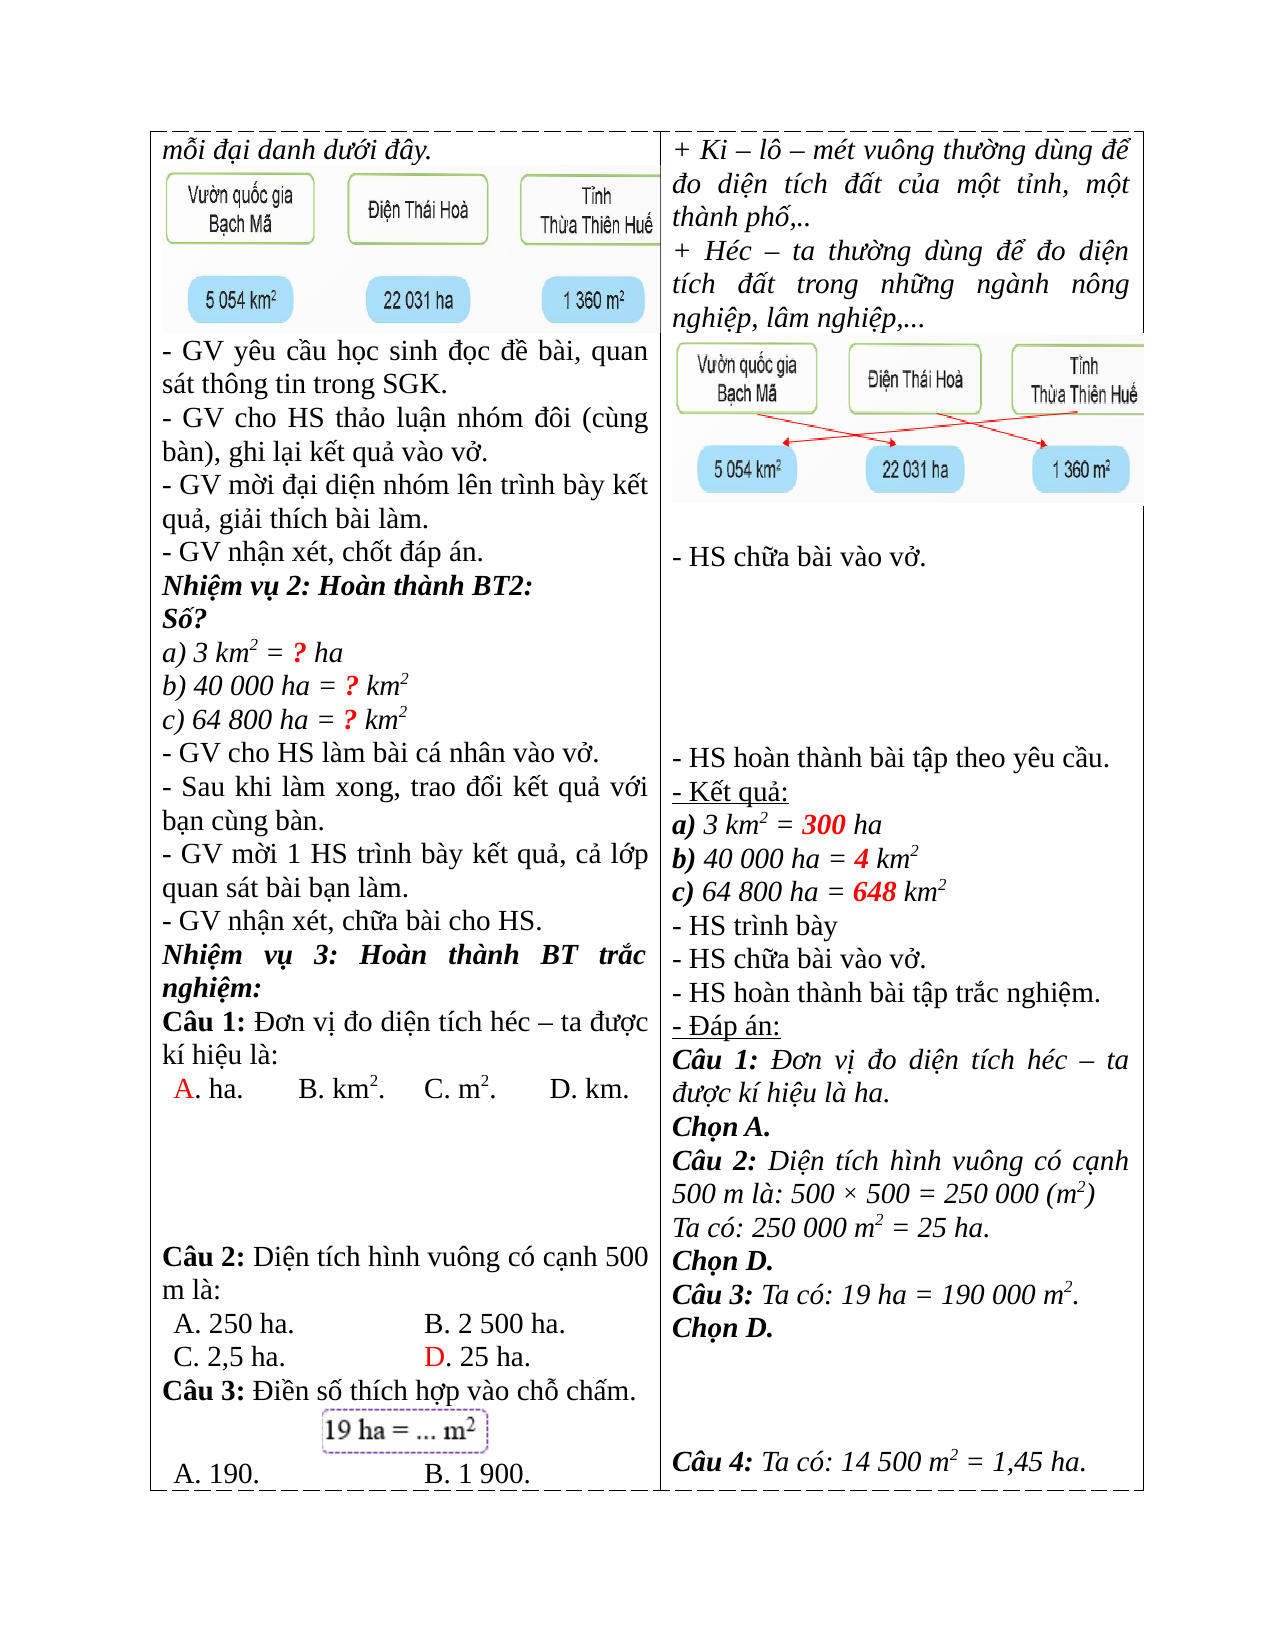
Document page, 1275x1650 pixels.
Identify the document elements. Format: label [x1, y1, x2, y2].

table_cell [661, 131, 1143, 1490]
picture [161, 165, 661, 333]
picture [322, 1406, 490, 1457]
picture [671, 333, 1144, 506]
table_cell [151, 131, 660, 1490]
